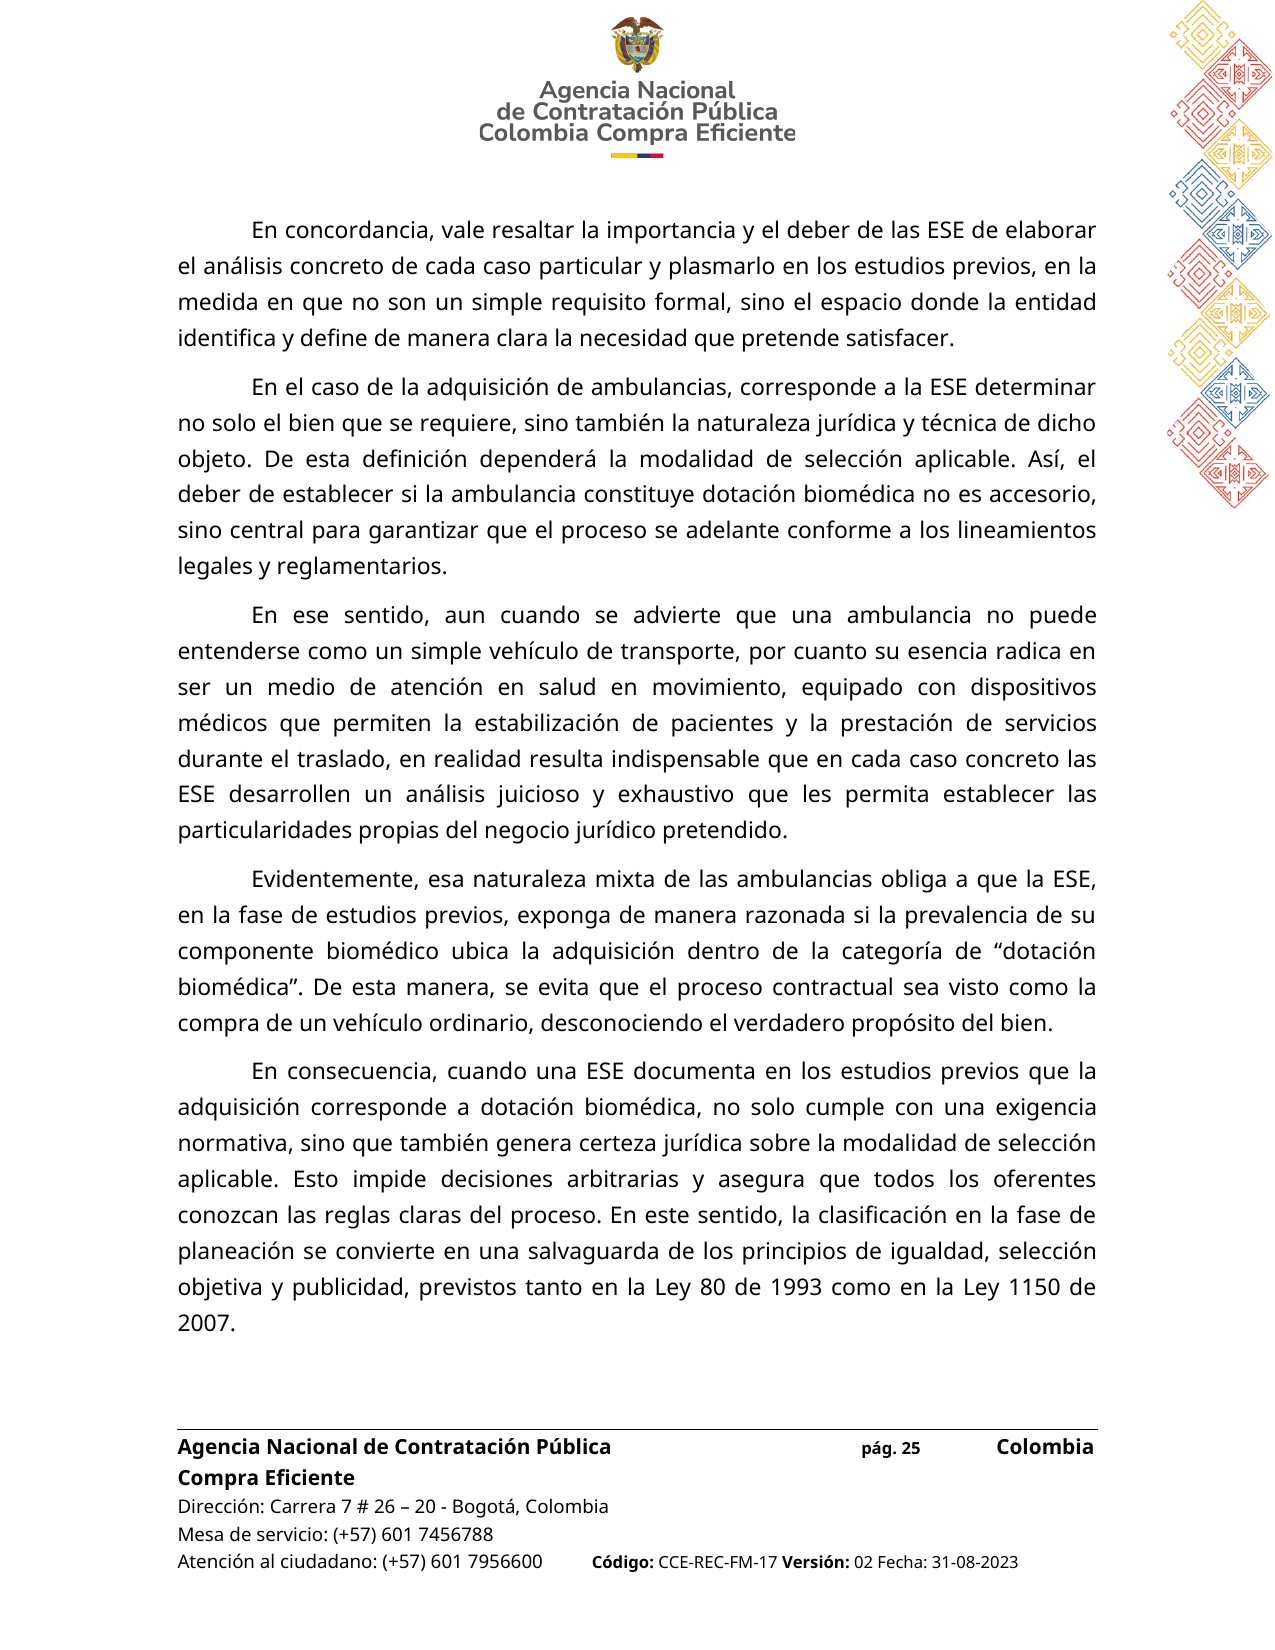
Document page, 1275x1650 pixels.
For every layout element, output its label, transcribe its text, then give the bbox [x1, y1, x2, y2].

text En el caso de la adquisición de ambulancias, corresponde a la ESE determinar no solo el bien que se requiere, sino también la naturaleza jurídica y técnica de dicho objeto. De esta definición dependerá la modalidad de selección aplicable. Así, el deber de establecer si la ambulancia constituye dotación biomédica no es accesorio, sino central para garantizar que el proceso se adelante conforme a los lineamientos legales y reglamentarios. [177, 371, 1098, 582]
text En ese sentido, aun cuando se advierte que una ambulancia no puede entenderse como un simple vehículo de transporte, por cuanto su esencia radica en ser un medio de atención en salud en movimiento, equipado con dispositivos médicos que permiten la estabilización de pacientes y la prestación de servicios durante el traslado, en realidad resulta indispensable que en cada caso concreto las ESE desarrollen un análisis juicioso y exhaustivo que les permita establecer las particularidades propias del negocio jurídico pretendido. [177, 599, 1098, 846]
text En concordancia, vale resaltar la importancia y el deber de las ESE de elaborar el análisis concreto de cada caso particular y plasmarlo en los estudios previos, en la medida en que no son un simple requisito formal, sino el espacio donde la entidad identifica y define de manera clara la necesidad que pretende satisfacer. [177, 214, 1098, 353]
text En consecuencia, cuando una ESE documenta en los estudios previos que la adquisición corresponde a dotación biomédica, no solo cumple con una exigencia normativa, sino que también genera certeza jurídica sobre la modalidad de selección aplicable. Esto impide decisiones arbitrarias y asegura que todos los oferentes conozcan las reglas claras del proceso. En este sentido, la clasificación en la fase de planeación se convierte en una salvaguarda de los principios de igualdad, selección objetiva y publicidad, previstos tanto en la Ley 80 de 1993 como en la Ley 1150 de 2007. [177, 1055, 1098, 1338]
text Evidentemente, esa naturaleza mixta de las ambulancias obliga a que la ESE, en la fase de estudios previos, exponga de manera razonada si la prevalencia de su componente biomédico ubica la adquisición dentro de la categoría de “dotación biomédica”. De esta manera, se evita que el proceso contractual sea visto como la compra de un vehículo ordinario, desconociendo el verdadero propósito del bien. [177, 863, 1098, 1038]
picture [479, 17, 796, 158]
picture [1165, 0, 1272, 506]
